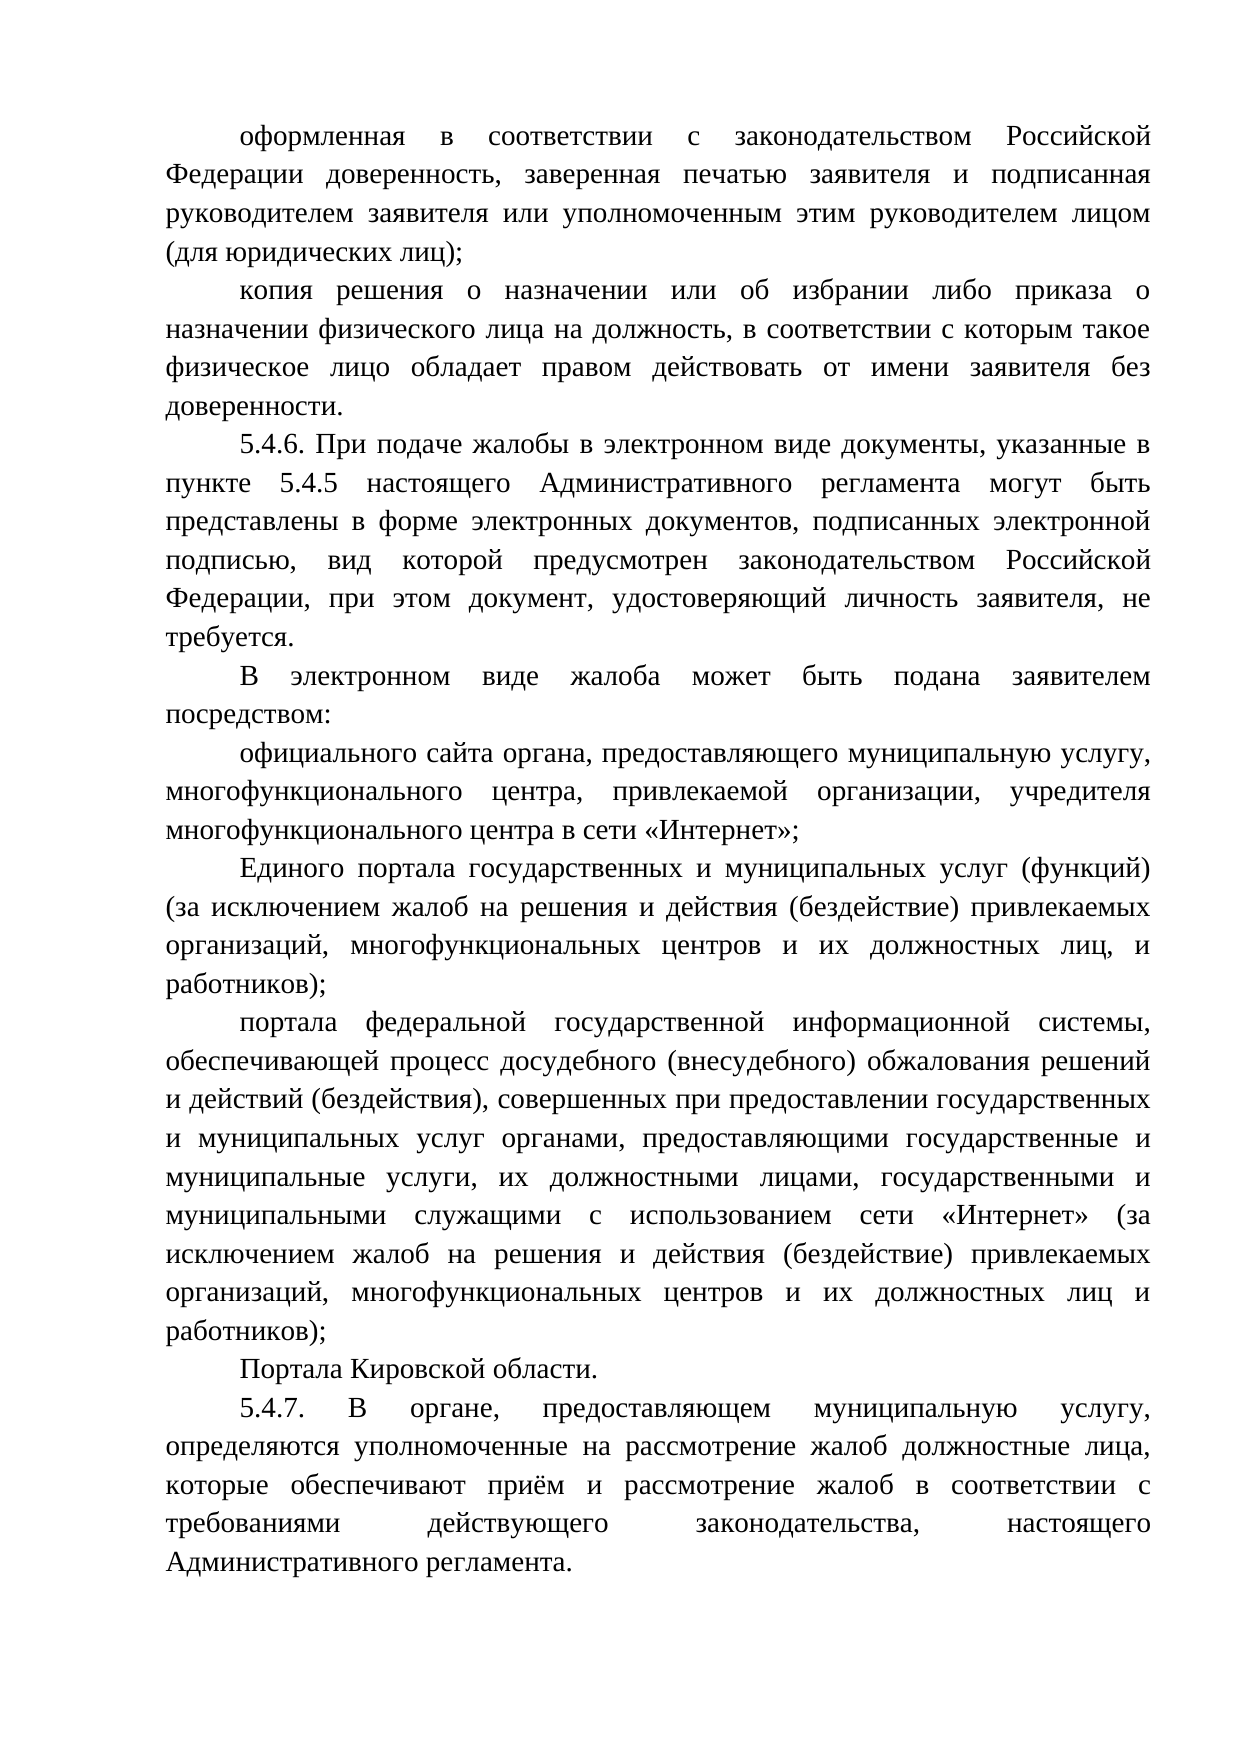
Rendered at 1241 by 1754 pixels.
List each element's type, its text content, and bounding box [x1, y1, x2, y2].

text Единого портала государственных и муниципальных услуг (функций) (за исключением жалоб на решения и действия (бездействие) привлекаемых организаций, многофункциональных центров и их должностных лиц, и работников); [165, 850, 1152, 999]
text официального сайта органа, предоставляющего муниципальную услугу, многофункционального центра, привлекаемой организации, учредителя многофункционального центра в сети «Интернет»; [165, 735, 1152, 845]
text портала федеральной государственной информационной системы, обеспечивающей процесс досудебного (внесудебного) обжалования решений и действий (бездействия), совершенных при предоставлении государственных и муниципальных услуг органами, предоставляющими государственные и муниципальные услуги, их должностными лицами, государственными и муниципальными служащими с использованием сети «Интернет» (за исключением жалоб на решения и действия (бездействие) привлекаемых организаций, многофункциональных центров и их должностных лиц и работников); [165, 1004, 1152, 1346]
text Портала Кировской области. [165, 1351, 1152, 1385]
text В электронном виде жалоба может быть подана заявителем посредством: [165, 658, 1152, 730]
text оформленная в соответствии с законодательством Российской Федерации доверенность, заверенная печатью заявителя и подписанная руководителем заявителя или уполномоченным этим руководителем лицом (для юридических лиц); [165, 118, 1152, 267]
text копия решения о назначении или об избрании либо приказа о назначении физического лица на должность, в соответствии с которым такое физическое лицо обладает правом действовать от имени заявителя без доверенности. [165, 272, 1152, 421]
text 5.4.6. При подаче жалобы в электронном виде документы, указанные в пункте 5.4.5 настоящего Административного регламента могут быть представлены в форме электронных документов, подписанных электронной подписью, вид которой предусмотрен законодательством Российской Федерации, при этом документ, удостоверяющий личность заявителя, не требуется. [165, 426, 1152, 653]
text 5.4.7. В органе, предоставляющем муниципальную услугу, определяются уполномоченные на рассмотрение жалоб должностные лица, которые обеспечивают приём и рассмотрение жалоб в соответствии с требованиями действующего законодательства, настоящего Административного регламента. [165, 1390, 1152, 1578]
